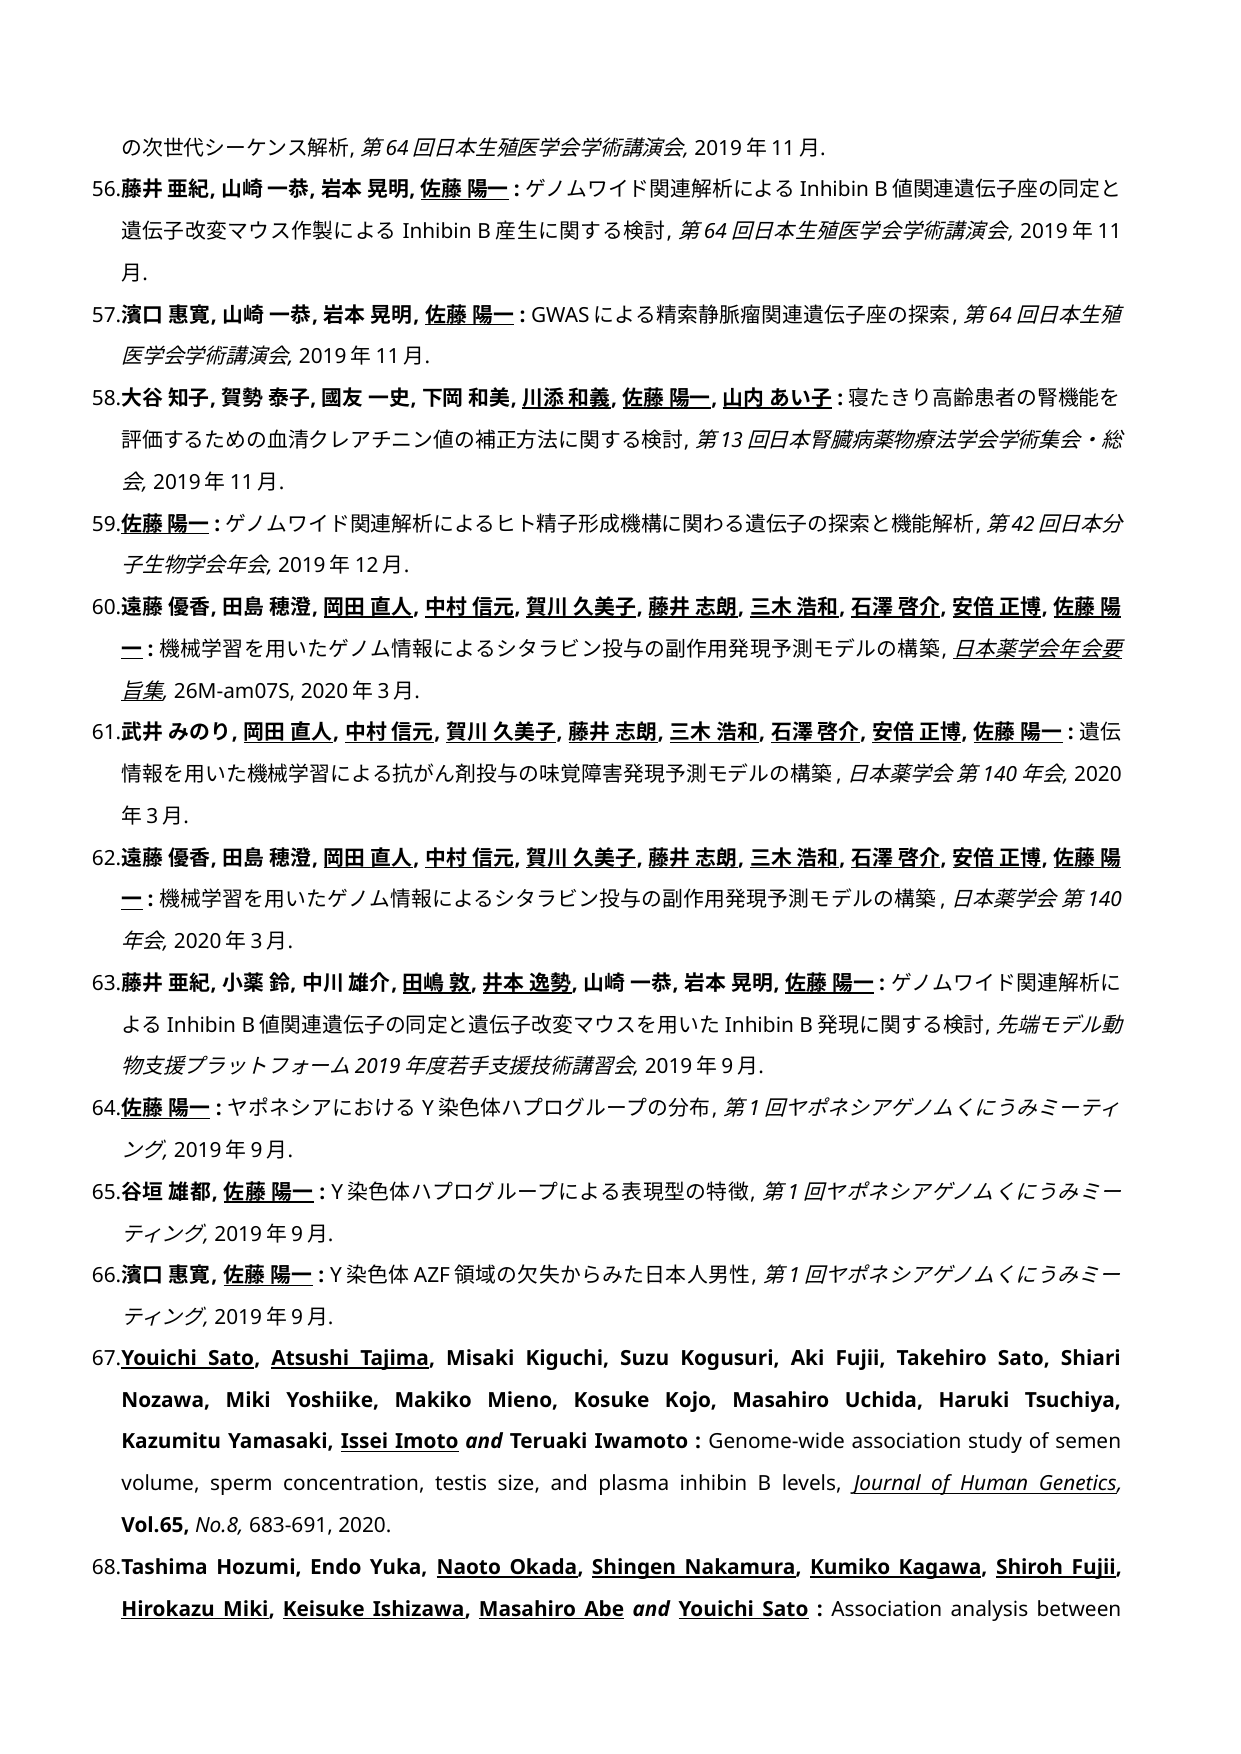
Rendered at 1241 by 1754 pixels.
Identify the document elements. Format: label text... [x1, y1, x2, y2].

list 濱口 惠寛, 山崎 一恭, 岩本 晃明, 佐藤 陽一 : GWASによる精索静脈瘤関連遺伝子座の探索, 第64回日本生殖医学会学術講演会, 2019年11月. [92, 292, 1122, 376]
list 濱口 惠寛, 佐藤 陽一 : Y染色体AZF領域の欠失からみた日本人男性, 第1回ヤポネシアゲノムくにうみミーティング, 2019年9月. [92, 1253, 1122, 1336]
list 武井 みのり, 岡田 直人, 中村 信元, 賀川 久美子, 藤井 志朗, 三木 浩和, 石澤 啓介, 安倍 正博, 佐藤 陽一 : 遺伝情報を用いた機械学習による抗がん剤投与の味覚障害発現予測モデルの構築, 日本薬学会 第140年会, 2020年3月. [92, 710, 1122, 835]
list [92, 1545, 1122, 1629]
list 遠藤 優香, 田島 穂澄, 岡田 直人, 中村 信元, 賀川 久美子, 藤井 志朗, 三木 浩和, 石澤 啓介, 安倍 正博, 佐藤 陽一 : 機械学習を用いたゲノム情報によるシタラビン投与の副作用発現予測モデルの構築, 日本薬学会 第140年会, 2020年3月. [92, 835, 1122, 961]
list 佐藤 陽一 : ヤポネシアにおけるY染色体ハプログループの分布, 第1回ヤポネシアゲノムくにうみミーティング, 2019年9月. [92, 1086, 1122, 1169]
list 遠藤 優香, 田島 穂澄, 岡田 直人, 中村 信元, 賀川 久美子, 藤井 志朗, 三木 浩和, 石澤 啓介, 安倍 正博, 佐藤 陽一 : 機械学習を用いたゲノム情報によるシタラビン投与の副作用発現予測モデルの構築, 日本薬学会年会要旨集, 26M-am07S, 2020年3月. [92, 584, 1122, 710]
list 佐藤 陽一 : ゲノムワイド関連解析によるヒト精子形成機構に関わる遺伝子の探索と機能解析, 第42回日本分子生物学会年会, 2019年12月. [92, 501, 1122, 584]
list Youichi Sato, Atsushi Tajima, Misaki Kiguchi, Suzu Kogusuri, Aki Fujii, Takehiro Sato, Shiari Nozawa, Miki Yoshiike, Makiko Mieno, Kosuke Kojo, Masahiro Uchida, Haruki Tsuchiya, Kazumitu Yamasaki, Issei Imoto and Teruaki Iwamoto : Genome-wide association study of semen volume, sperm concentration, testis size, and plasma inhibin B levels, Journal of Human Genetics, Vol.65, No.8, 683-691, 2020. [92, 1336, 1122, 1545]
list 藤井 亜紀, 山崎 一恭, 岩本 晃明, 佐藤 陽一 : ゲノムワイド関連解析によるInhibin B値関連遺伝子座の同定と遺伝子改変マウス作製によるInhibin B産生に関する検討, 第64回日本生殖医学会学術講演会, 2019年11月. [92, 167, 1122, 292]
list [92, 125, 1122, 167]
list 谷垣 雄都, 佐藤 陽一 : Y染色体ハプログループによる表現型の特徴, 第1回ヤポネシアゲノムくにうみミーティング, 2019年9月. [92, 1169, 1122, 1253]
list 大谷 知子, 賀勢 泰子, 國友 一史, 下岡 和美, 川添 和義, 佐藤 陽一, 山内 あい子 : 寝たきり高齢患者の腎機能を評価するための血清クレアチニン値の補正方法に関する検討, 第13回日本腎臓病薬物療法学会学術集会・総会, 2019年11月. [92, 376, 1122, 501]
list 藤井 亜紀, 小薬 鈴, 中川 雄介, 田嶋 敦, 井本 逸勢, 山崎 一恭, 岩本 晃明, 佐藤 陽一 : ゲノムワイド関連解析によるInhibin B値関連遺伝子の同定と遺伝子改変マウスを用いたInhibin B発現に関する検討, 先端モデル動物支援プラットフォーム 2019年度若手支援技術講習会, 2019年9月. [92, 961, 1122, 1086]
